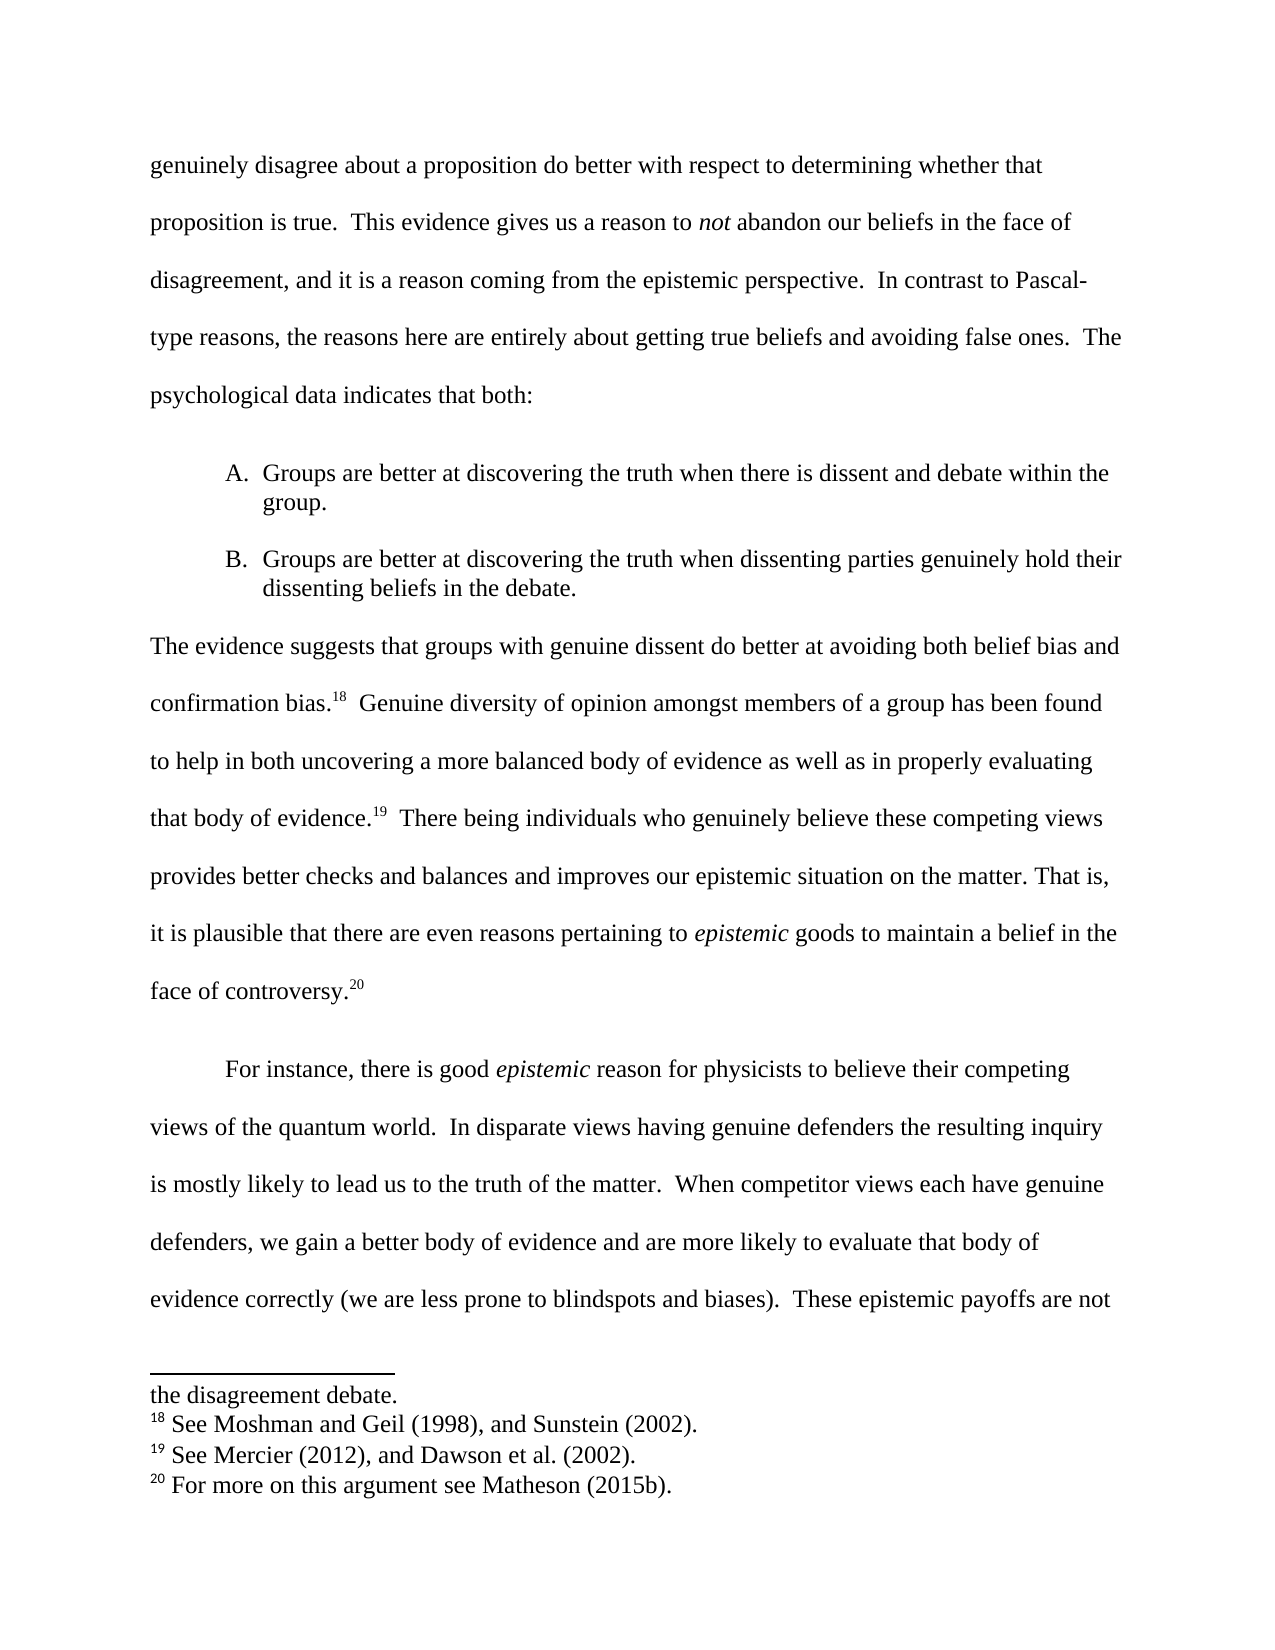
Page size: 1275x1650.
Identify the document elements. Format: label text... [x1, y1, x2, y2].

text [150, 150, 1125, 409]
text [150, 1054, 1125, 1313]
text The evidence suggests that groups with genuine dissent do better at avoiding both belief bias and confirmation bias. Genuine diversity of opinion amongst members of a group has been found to help in both uncovering a more balanced body of evidence as well as in properly evaluating that body of evidence. There being individuals who genuinely believe these competing views provides better checks and balances and improves our epistemic situation on the matter. That is, it is plausible that there are even reasons pertaining to epistemic goods to maintain a belief in the face of controversy. [150, 631, 1125, 1004]
list Groups are better at discovering the truth when dissenting parties genuinely hold their dissenting beliefs in the debate. [225, 544, 1125, 602]
list Groups are better at discovering the truth when there is dissent and debate within the group. [225, 458, 1125, 516]
